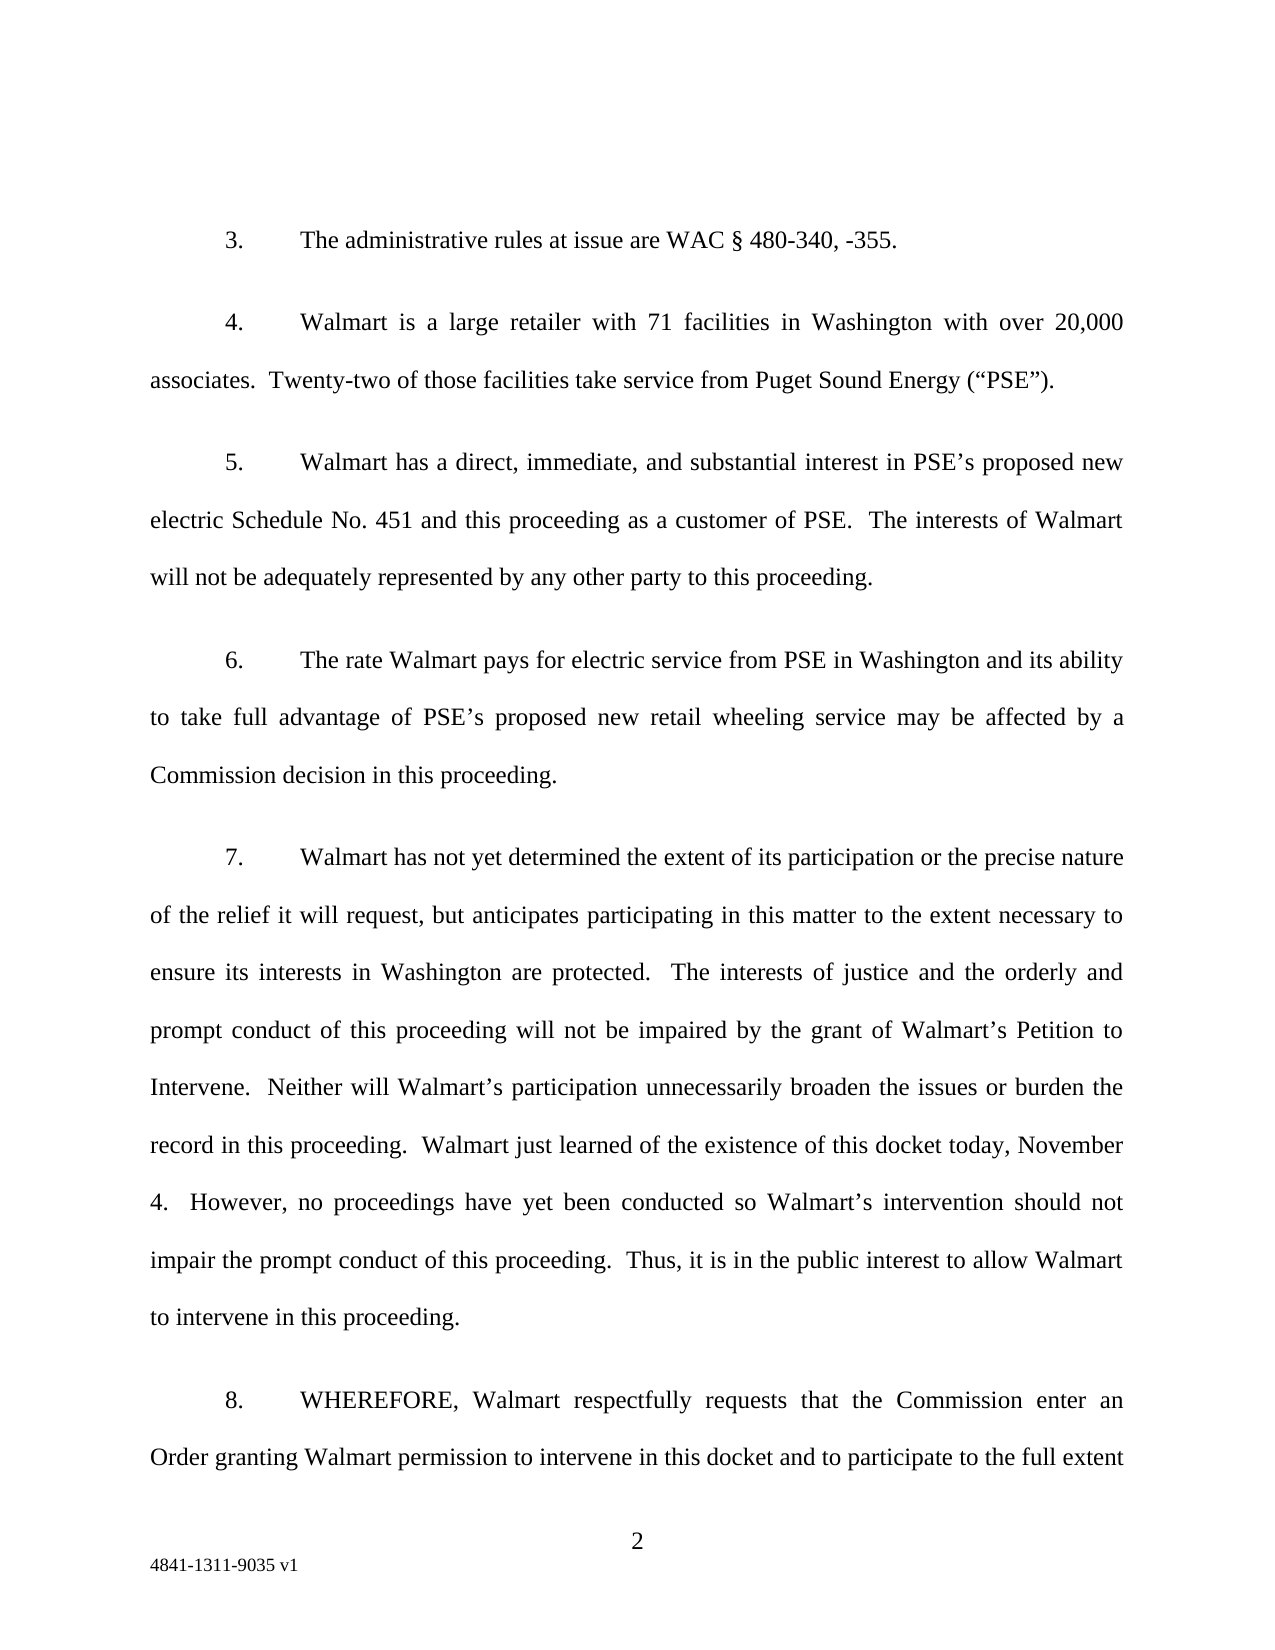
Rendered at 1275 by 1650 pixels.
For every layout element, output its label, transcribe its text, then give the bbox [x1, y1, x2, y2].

text 4. Walmart is a large retailer with 71 facilities in Washington with over 20,000 associates. Twenty-two of those facilities take service from Puget Sound Energy (“PSE”). [150, 307, 1125, 394]
text 6. The rate Walmart pays for electric service from PSE in Washington and its ability to take full advantage of PSE’s proposed new retail wheeling service may be affected by a Commission decision in this proceeding. [150, 645, 1125, 789]
text 7. Walmart has not yet determined the extent of its participation or the precise nature of the relief it will request, but anticipates participating in this matter to the extent necessary to ensure its interests in Washington are protected. The interests of justice and the orderly and prompt conduct of this proceeding will not be impaired by the grant of Walmart’s Petition to Intervene. Neither will Walmart’s participation unnecessarily broaden the issues or burden the record in this proceeding. Walmart just learned of the existence of this docket today, November 4. However, no proceedings have yet been conducted so Walmart’s intervention should not impair the prompt conduct of this proceeding. Thus, it is in the public interest to allow Walmart to intervene in this proceeding. [150, 842, 1125, 1331]
text 3. The administrative rules at issue are WAC § 480-340, -355. [150, 225, 1125, 254]
text 5. Walmart has a direct, immediate, and substantial interest in PSE’s proposed new electric Schedule No. 451 and this proceeding as a customer of PSE. The interests of Walmart will not be adequately represented by any other party to this proceeding. [150, 447, 1125, 591]
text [150, 1385, 1125, 1471]
